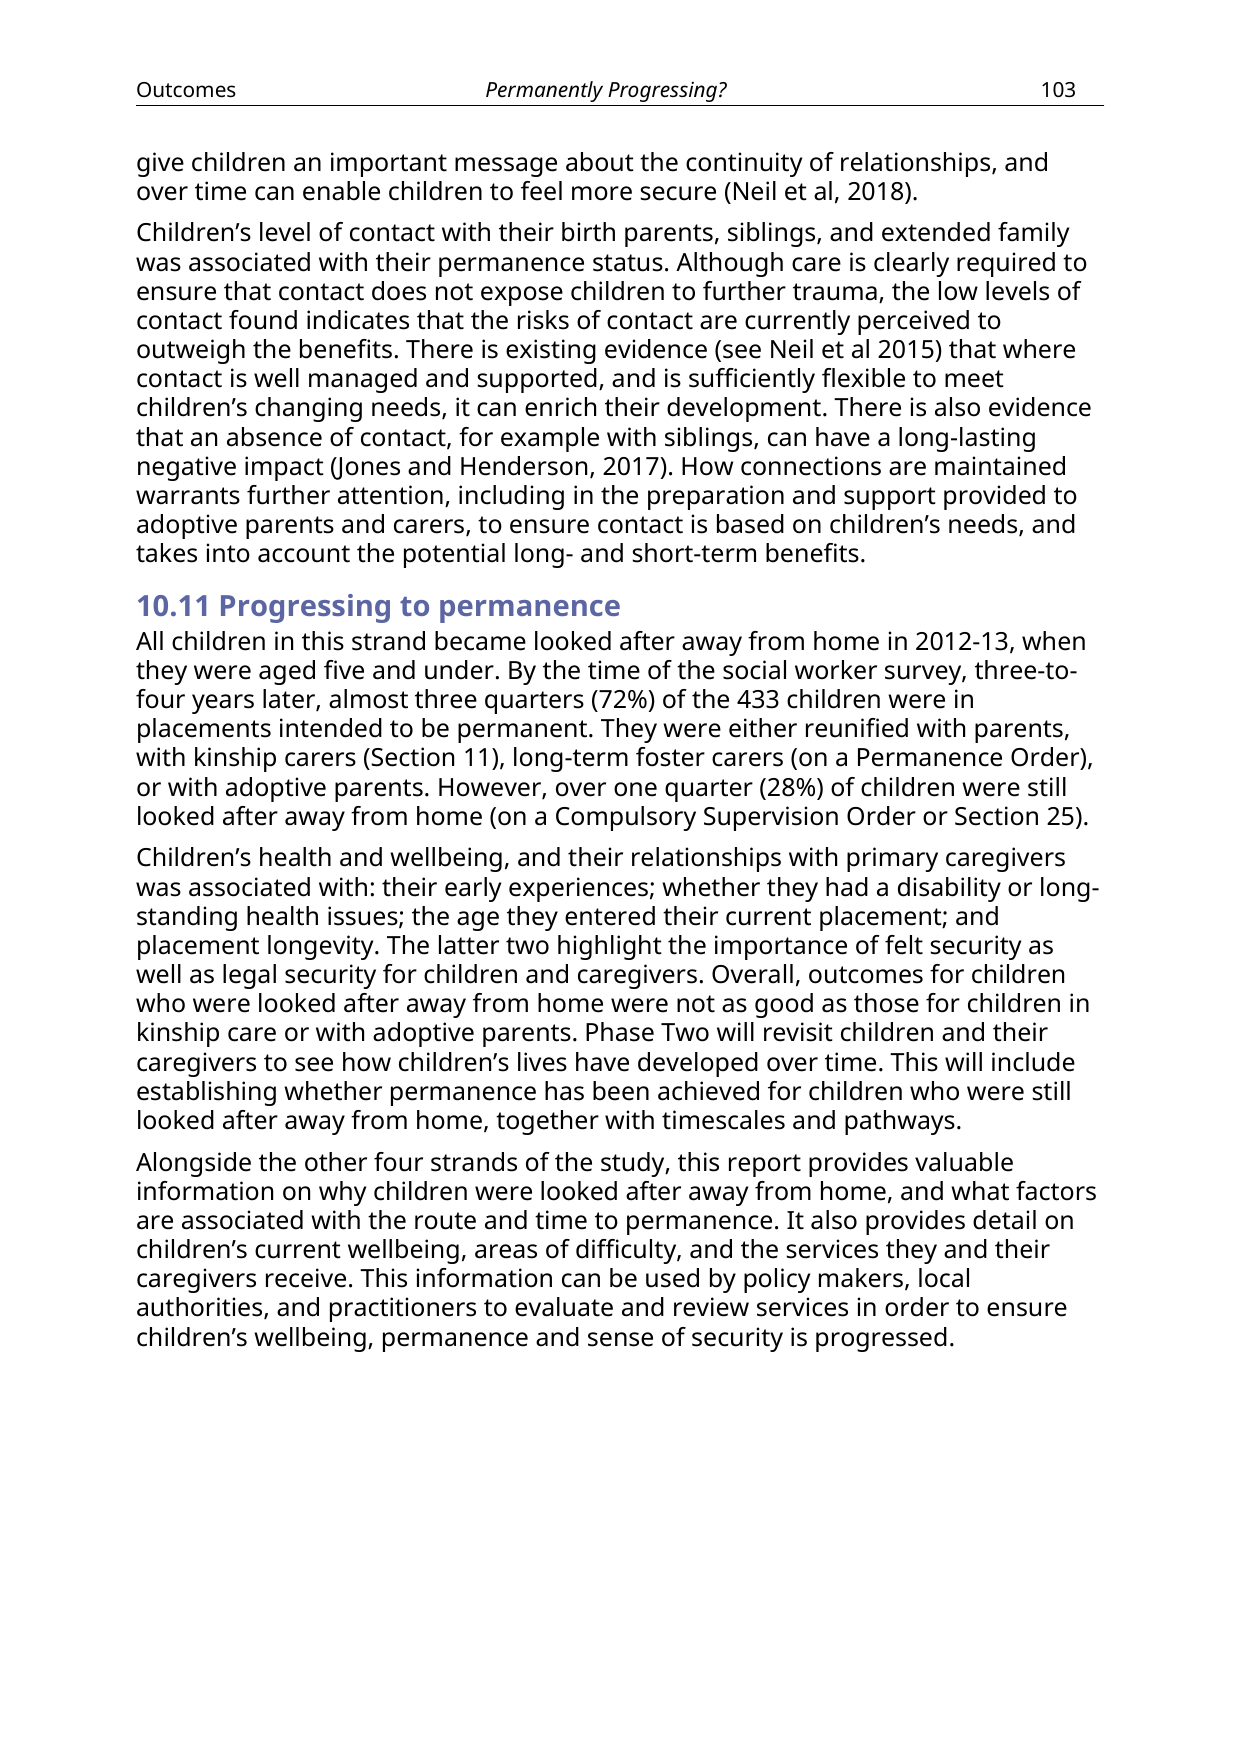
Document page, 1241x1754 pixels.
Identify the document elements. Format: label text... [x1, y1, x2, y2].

text Children’s health and wellbeing, and their relationships with primary caregivers was associated with: their early experiences; whether they had a disability or long-standing health issues; the age they entered their current placement; and placement longevity. The latter two highlight the importance of felt security as well as legal security for children and caregivers. Overall, outcomes for children who were looked after away from home were not as good as those for children in kinship care or with adoptive parents. Phase Two will revisit children and their caregivers to see how children’s lives have developed over time. This will include establishing whether permanence has been achieved for children who were still looked after away from home, together with timescales and pathways. [136, 843, 1104, 1135]
text Children’s level of contact with their birth parents, siblings, and extended family was associated with their permanence status. Although care is clearly required to ensure that contact does not expose children to further trauma, the low levels of contact found indicates that the risks of contact are currently perceived to outweigh the benefits. There is existing evidence (see Neil et al 2015) that where contact is well managed and supported, and is sufficiently flexible to meet children’s changing needs, it can enrich their development. There is also evidence that an absence of contact, for example with siblings, can have a long-lasting negative impact (Jones and Henderson, 2017). How connections are maintained warrants further attention, including in the preparation and support provided to adoptive parents and carers, to ensure contact is based on children’s needs, and takes into account the potential long- and short-term benefits. [136, 218, 1104, 568]
text All children in this strand became looked after away from home in 2012-13, when they were aged five and under. By the time of the social worker survey, three-to-four years later, almost three quarters (72%) of the 433 children were in placements intended to be permanent. They were either reunified with parents, with kinship carers (Section 11), long-term foster carers (on a Permanence Order), or with adoptive parents. However, over one quarter (28%) of children were still looked after away from home (on a Compulsory Supervision Order or Section 25). [136, 627, 1104, 831]
text Alongside the other four strands of the study, this report provides valuable information on why children were looked after away from home, and what factors are associated with the route and time to permanence. It also provides detail on children’s current wellbeing, areas of difficulty, and the services they and their caregivers receive. This information can be used by policy makers, local authorities, and practitioners to evaluate and review services in order to ensure children’s wellbeing, permanence and sense of security is progressed. [136, 1148, 1104, 1352]
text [136, 148, 1104, 206]
subtitle 10.11 Progressing to permanence [136, 589, 1104, 623]
